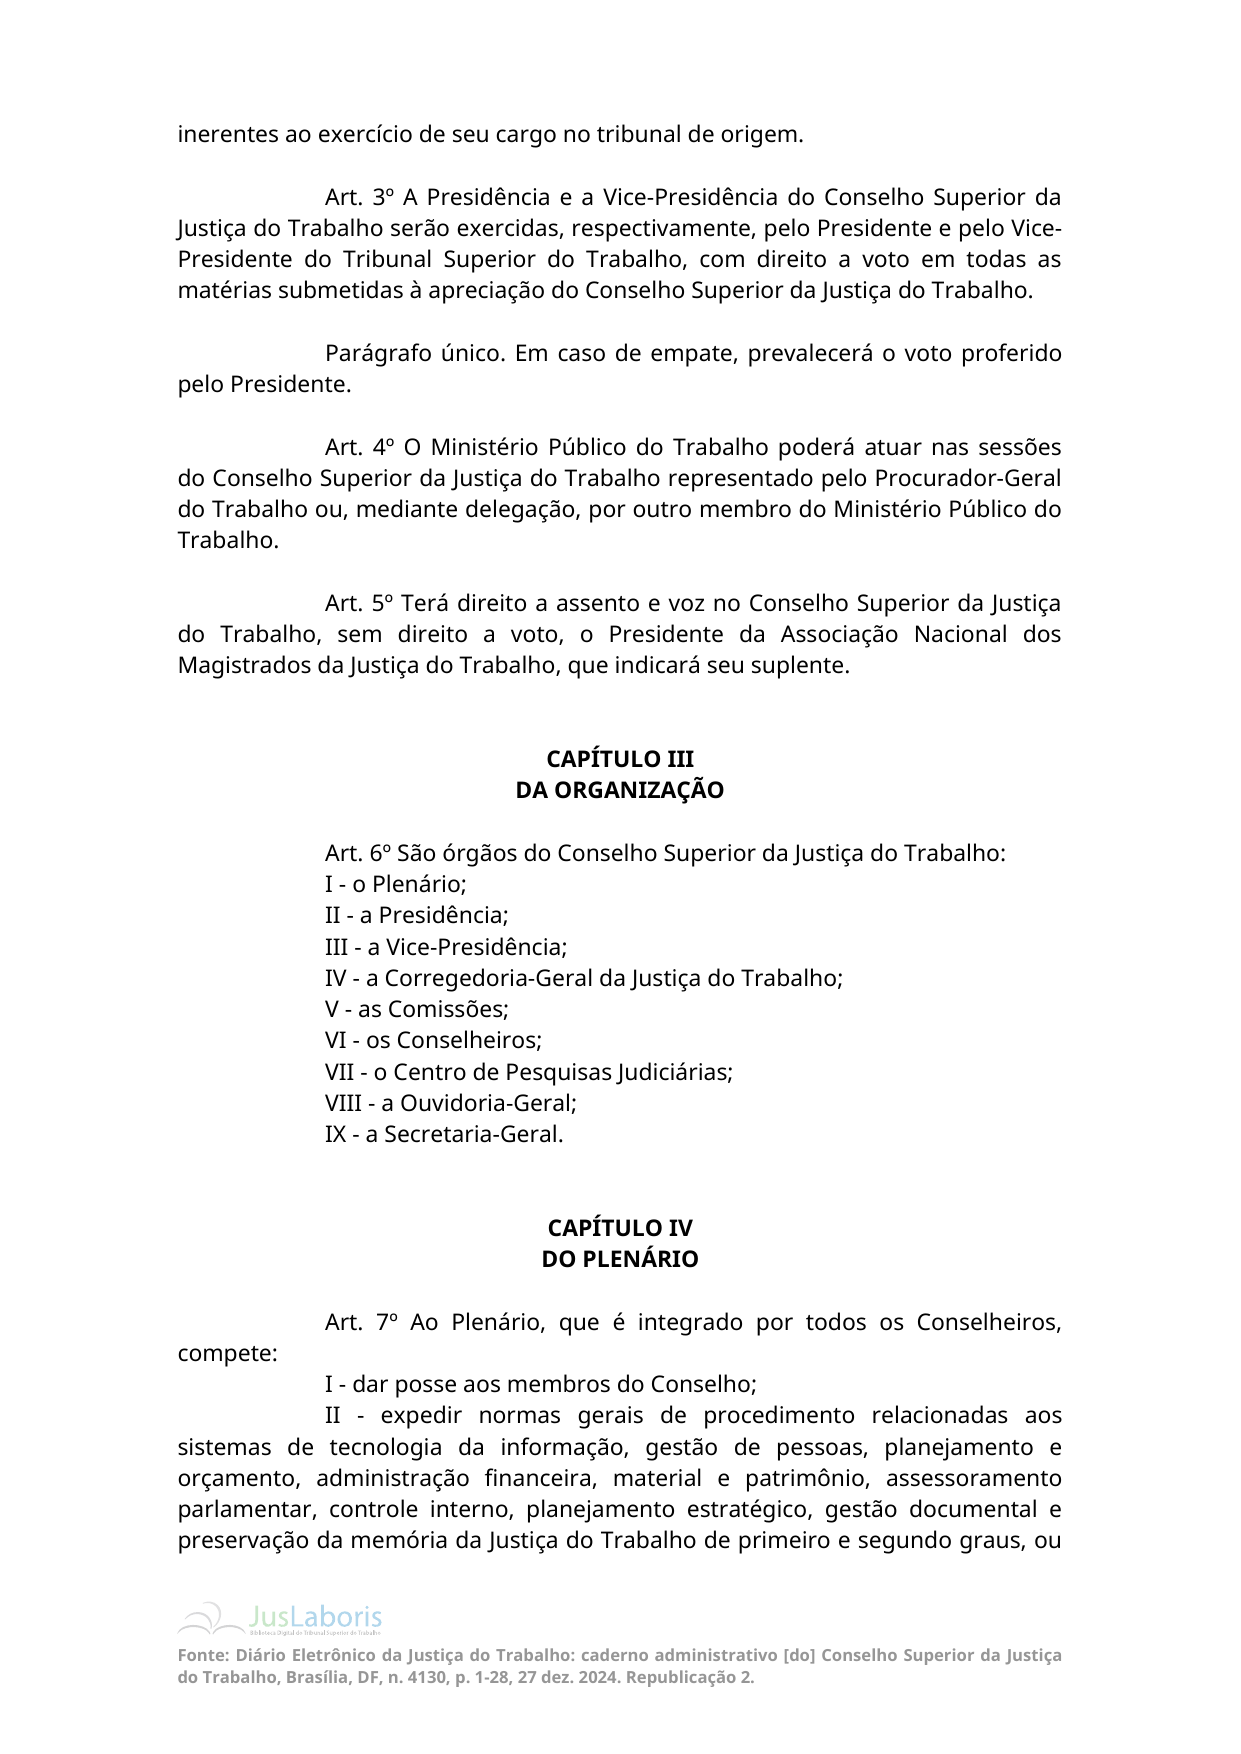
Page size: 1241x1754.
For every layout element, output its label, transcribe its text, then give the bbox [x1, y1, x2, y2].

text Parágrafo único. Em caso de empate, prevalecerá o voto proferido pelo Presidente. [177, 337, 1063, 399]
text Art. 7º Ao Plenário, que é integrado por todos os Conselheiros, compete: [177, 1306, 1063, 1368]
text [177, 1399, 1063, 1556]
text CAPÍTULO III [177, 743, 1063, 774]
text CAPÍTULO IV [177, 1212, 1063, 1243]
text II - a Presidência; [177, 899, 1063, 931]
text I - dar posse aos membros do Conselho; [177, 1368, 1063, 1399]
text Art. 3º A Presidência e a Vice-Presidência do Conselho Superior da Justiça do Trabalho serão exercidas, respectivamente, pelo Presidente e pelo Vice-Presidente do Tribunal Superior do Trabalho, com direito a voto em todas as matérias submetidas à apreciação do Conselho Superior da Justiça do Trabalho. [177, 181, 1063, 306]
text IX - a Secretaria-Geral. [177, 1118, 1063, 1149]
text Art. 4º O Ministério Público do Trabalho poderá atuar nas sessões do Conselho Superior da Justiça do Trabalho representado pelo Procurador-Geral do Trabalho ou, mediante delegação, por outro membro do Ministério Público do Trabalho. [177, 431, 1063, 556]
text DA ORGANIZAÇÃO [177, 774, 1063, 806]
text Art. 6º São órgãos do Conselho Superior da Justiça do Trabalho: [177, 837, 1063, 868]
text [177, 118, 1063, 149]
text DO PLENÁRIO [177, 1243, 1063, 1274]
text VIII - a Ouvidoria-Geral; [177, 1087, 1063, 1118]
text Art. 5º Terá direito a assento e voz no Conselho Superior da Justiça do Trabalho, sem direito a voto, o Presidente da Associação Nacional dos Magistrados da Justiça do Trabalho, que indicará seu suplente. [177, 587, 1063, 681]
text IV - a Corregedoria-Geral da Justiça do Trabalho; [177, 962, 1063, 993]
text VI - os Conselheiros; [177, 1024, 1063, 1056]
text V - as Comissões; [177, 993, 1063, 1024]
text I - o Plenário; [177, 868, 1063, 899]
text III - a Vice-Presidência; [177, 931, 1063, 962]
text VII - o Centro de Pesquisas Judiciárias; [177, 1056, 1063, 1087]
